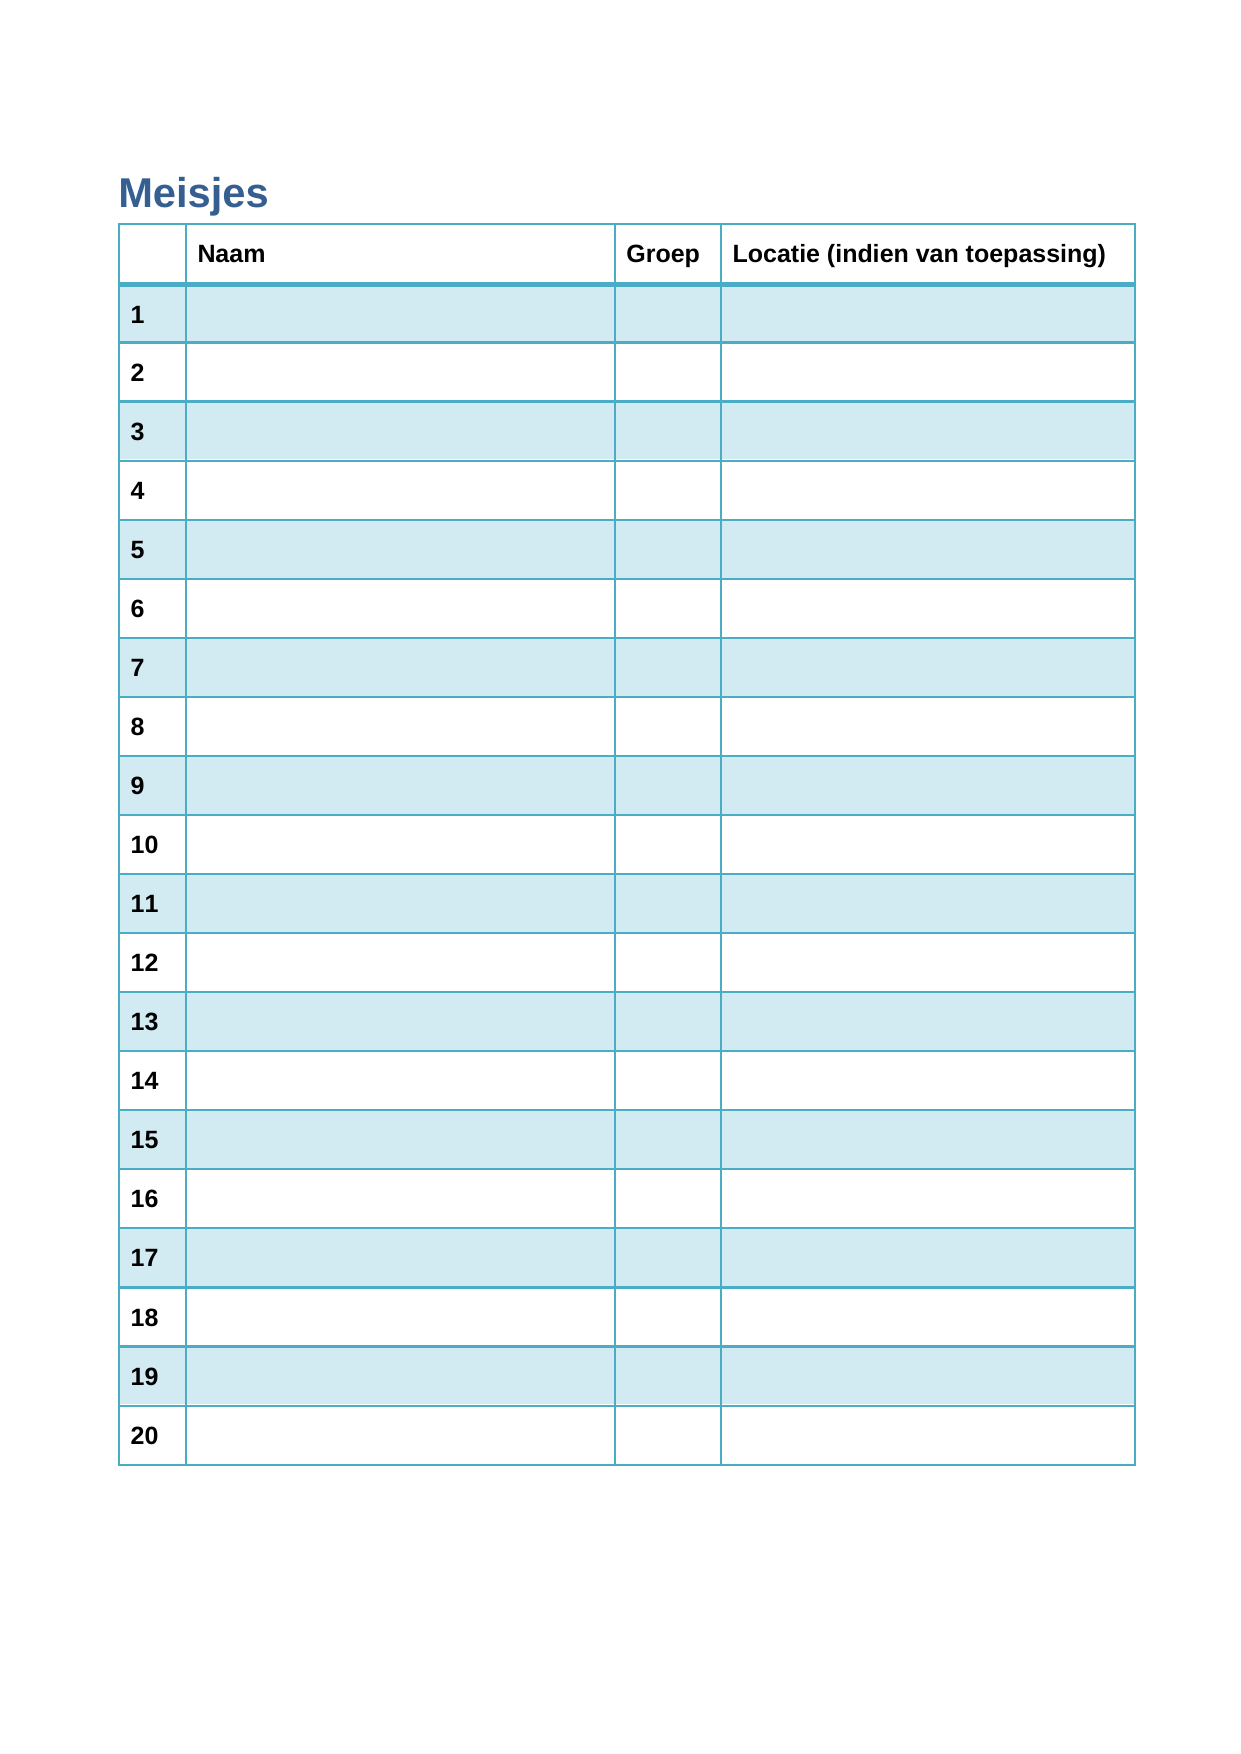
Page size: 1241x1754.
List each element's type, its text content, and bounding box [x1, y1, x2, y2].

table_cell [722, 287, 1134, 341]
table_cell [616, 521, 720, 578]
table_cell [616, 698, 720, 755]
table_cell 1 [120, 287, 185, 341]
table_cell [722, 344, 1134, 400]
table_cell [616, 1407, 720, 1463]
table_cell [616, 757, 720, 814]
table_cell [616, 1229, 720, 1286]
table_cell [616, 1289, 720, 1345]
subtitle Meisjes [118, 168, 1122, 216]
table_cell 14 [120, 1052, 185, 1109]
table_cell [722, 1052, 1134, 1109]
table_cell [616, 816, 720, 873]
table_cell [722, 1407, 1134, 1463]
table_cell 2 [120, 344, 185, 400]
table_cell [187, 934, 614, 991]
table_cell 10 [120, 816, 185, 873]
table_cell [187, 1289, 614, 1345]
table_cell [616, 1348, 720, 1404]
table_cell [722, 639, 1134, 696]
table_cell [616, 287, 720, 341]
table_cell [187, 1170, 614, 1227]
table_cell [616, 934, 720, 991]
table_cell 17 [120, 1229, 185, 1286]
table_cell 8 [120, 698, 185, 755]
table_cell [616, 1170, 720, 1227]
table_cell [187, 875, 614, 932]
table_cell [722, 521, 1134, 578]
table_cell [722, 580, 1134, 637]
table_cell [722, 462, 1134, 518]
table_cell [187, 639, 614, 696]
table_cell [187, 757, 614, 814]
table_header Locatie (indien van toepassing) [722, 225, 1134, 282]
table_cell [187, 521, 614, 578]
table_cell 18 [120, 1289, 185, 1345]
table_cell [616, 344, 720, 400]
table_cell [187, 1229, 614, 1286]
table_cell [722, 993, 1134, 1050]
table_cell 20 [120, 1407, 185, 1463]
table_cell 19 [120, 1348, 185, 1404]
table_cell [722, 403, 1134, 459]
table_cell [722, 757, 1134, 814]
table_cell 4 [120, 462, 185, 518]
table_cell 11 [120, 875, 185, 932]
table_cell [187, 816, 614, 873]
table_cell [616, 462, 720, 518]
table_cell [616, 1052, 720, 1109]
table_cell [616, 580, 720, 637]
table_cell [722, 1289, 1134, 1345]
table_cell [722, 1229, 1134, 1286]
table_header Naam [187, 225, 614, 282]
table_cell [616, 993, 720, 1050]
table_cell [722, 1111, 1134, 1168]
table_cell [187, 462, 614, 518]
table_cell [187, 1111, 614, 1168]
table_cell [722, 875, 1134, 932]
table_cell [616, 875, 720, 932]
table_cell [187, 344, 614, 400]
table_cell [616, 1111, 720, 1168]
table_cell 13 [120, 993, 185, 1050]
table_header [120, 225, 185, 282]
table_cell 12 [120, 934, 185, 991]
table_cell 7 [120, 639, 185, 696]
table_cell [722, 1348, 1134, 1404]
table_cell [722, 698, 1134, 755]
table_cell [187, 1348, 614, 1404]
table_cell [187, 993, 614, 1050]
table_cell [722, 1170, 1134, 1227]
table_cell [187, 1052, 614, 1109]
table_cell [187, 403, 614, 459]
table_cell [722, 816, 1134, 873]
table_cell 6 [120, 580, 185, 637]
table_cell [722, 934, 1134, 991]
table_cell [187, 698, 614, 755]
table_cell 15 [120, 1111, 185, 1168]
table_cell [616, 403, 720, 459]
table_cell 9 [120, 757, 185, 814]
table_cell [616, 639, 720, 696]
table_cell 3 [120, 403, 185, 459]
table_cell [187, 580, 614, 637]
table_cell [187, 287, 614, 341]
table_cell 5 [120, 521, 185, 578]
table_cell [187, 1407, 614, 1463]
table_cell 16 [120, 1170, 185, 1227]
table_header Groep [616, 225, 720, 282]
